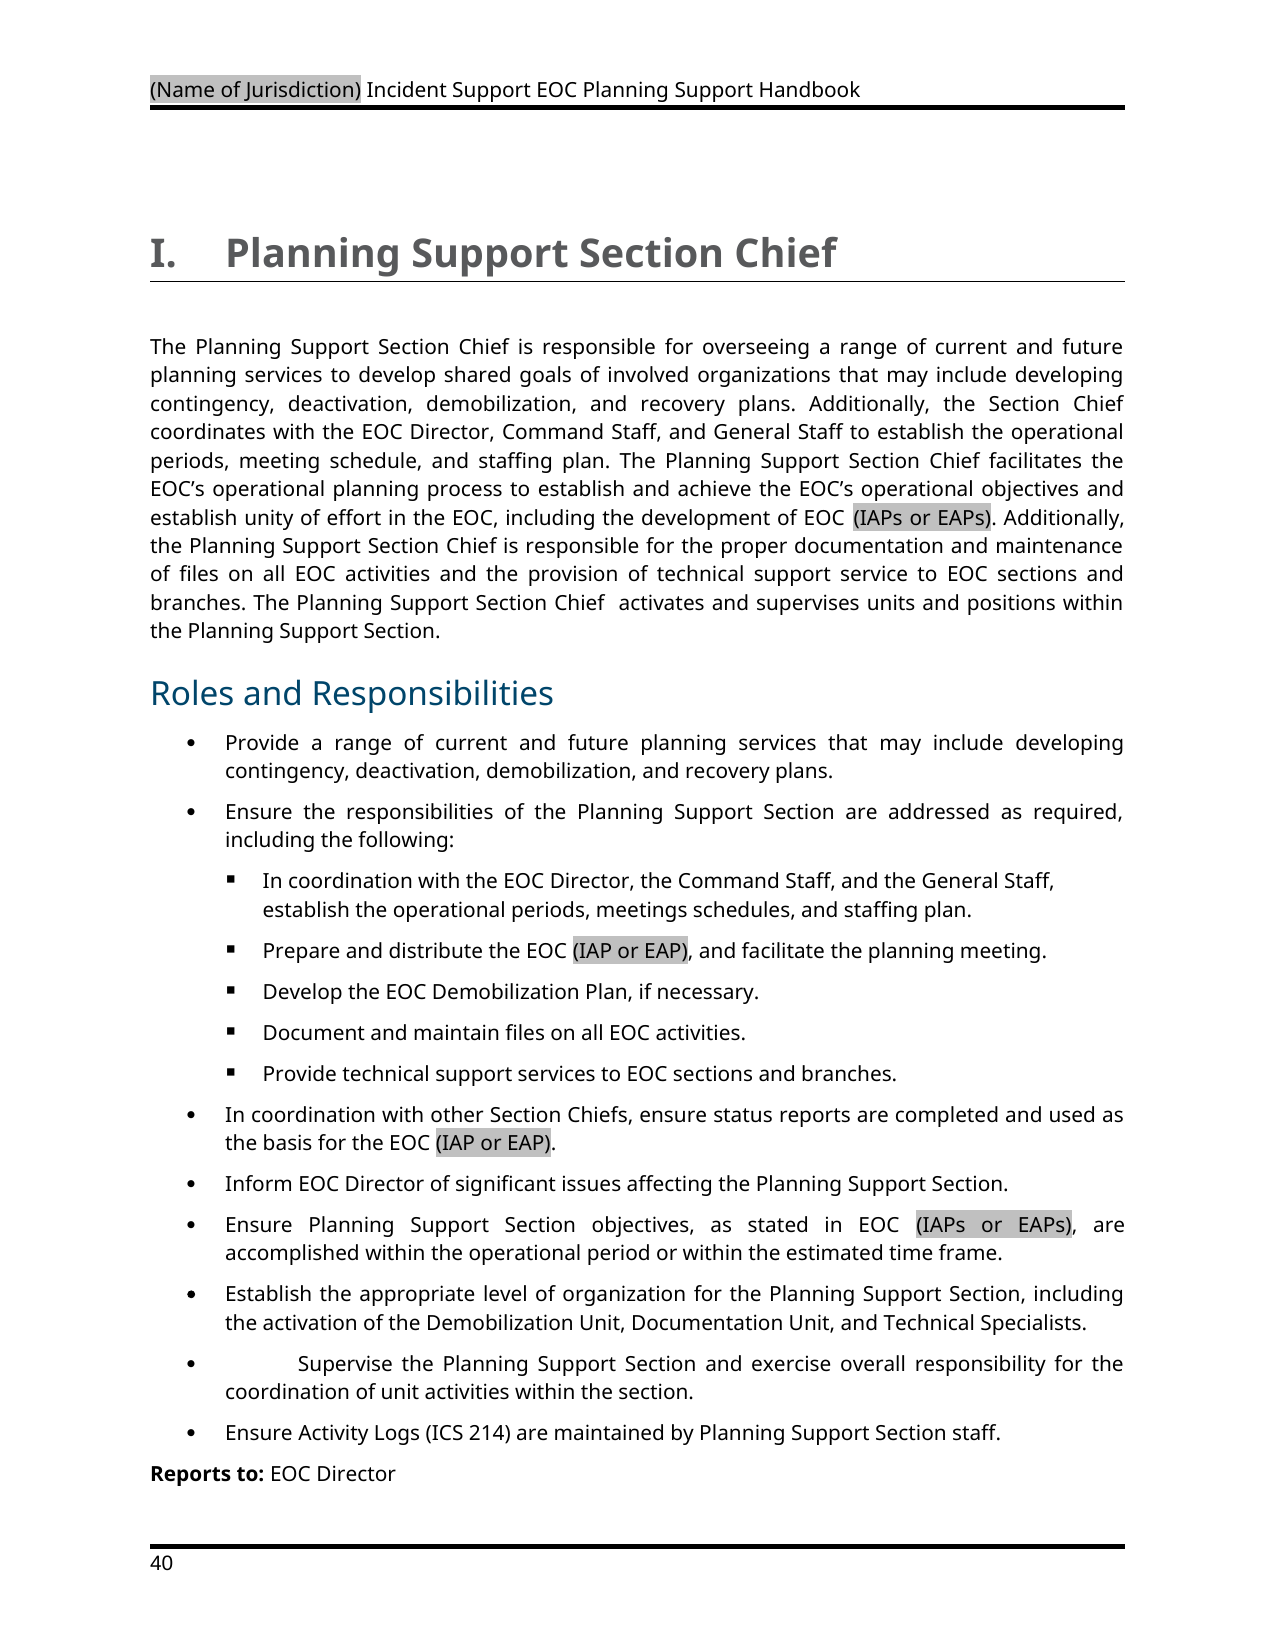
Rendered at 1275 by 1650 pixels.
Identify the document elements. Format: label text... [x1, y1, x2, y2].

subtitle Roles and Responsibilities [150, 670, 1125, 715]
text Ensure the responsibilities of the Planning Support Section are addressed as required, including the following: [187, 797, 1125, 854]
text Develop the EOC Demobilization Plan, if necessary. [225, 977, 1125, 1005]
text Reports to: EOC Director [150, 1459, 1125, 1487]
text Inform EOC Director of significant issues affecting the Planning Support Section. [187, 1169, 1125, 1197]
text Supervise the Planning Support Section and exercise overall responsibility for the coordination of unit activities within the section. [187, 1349, 1125, 1406]
text The Planning Support Section Chief is responsible for overseeing a range of current and future planning services to develop shared goals of involved organizations that may include developing contingency, deactivation, demobilization, and recovery plans. Additionally, the Section Chief coordinates with the EOC Director, Command Staff, and General Staff to establish the operational periods, meeting schedule, and staffing plan. The Planning Support Section Chief facilitates the EOC’s operational planning process to establish and achieve the EOC’s operational objectives and establish unity of effort in the EOC, including the development of EOC (IAPs or EAPs). Additionally, the Planning Support Section Chief is responsible for the proper documentation and maintenance of files on all EOC activities and the provision of technical support service to EOC sections and branches. The Planning Support Section Chief activates and supervises units and positions within the Planning Support Section. [150, 332, 1125, 645]
text Prepare and distribute the EOC (IAP or EAP), and facilitate the planning meeting. [688, 936, 1125, 964]
subtitle Planning Support Section Chief [150, 225, 1125, 281]
text Document and maintain files on all EOC activities. [225, 1018, 1125, 1046]
text Ensure Planning Support Section objectives, as stated in EOC (IAPs or EAPs), are accomplished within the operational period or within the estimated time frame. [187, 1210, 1125, 1267]
text Provide technical support services to EOC sections and branches. [225, 1059, 1125, 1087]
text Ensure Activity Logs (ICS 214) are maintained by Planning Support Section staff. [187, 1418, 1125, 1447]
text In coordination with other Section Chiefs, ensure status reports are completed and used as the basis for the EOC (IAP or EAP). [187, 1100, 1125, 1157]
text Prepare and distribute the EOC (IAP or EAP), and facilitate the planning meeting. [225, 936, 573, 964]
text Establish the appropriate level of organization for the Planning Support Section, including the activation of the Demobilization Unit, Documentation Unit, and Technical Specialists. [187, 1279, 1125, 1336]
text Provide a range of current and future planning services that may include developing contingency, deactivation, demobilization, and recovery plans. [187, 728, 1125, 785]
text In coordination with the EOC Director, the Command Staff, and the General Staff, establish the operational periods, meetings schedules, and staffing plan. [225, 867, 1125, 923]
